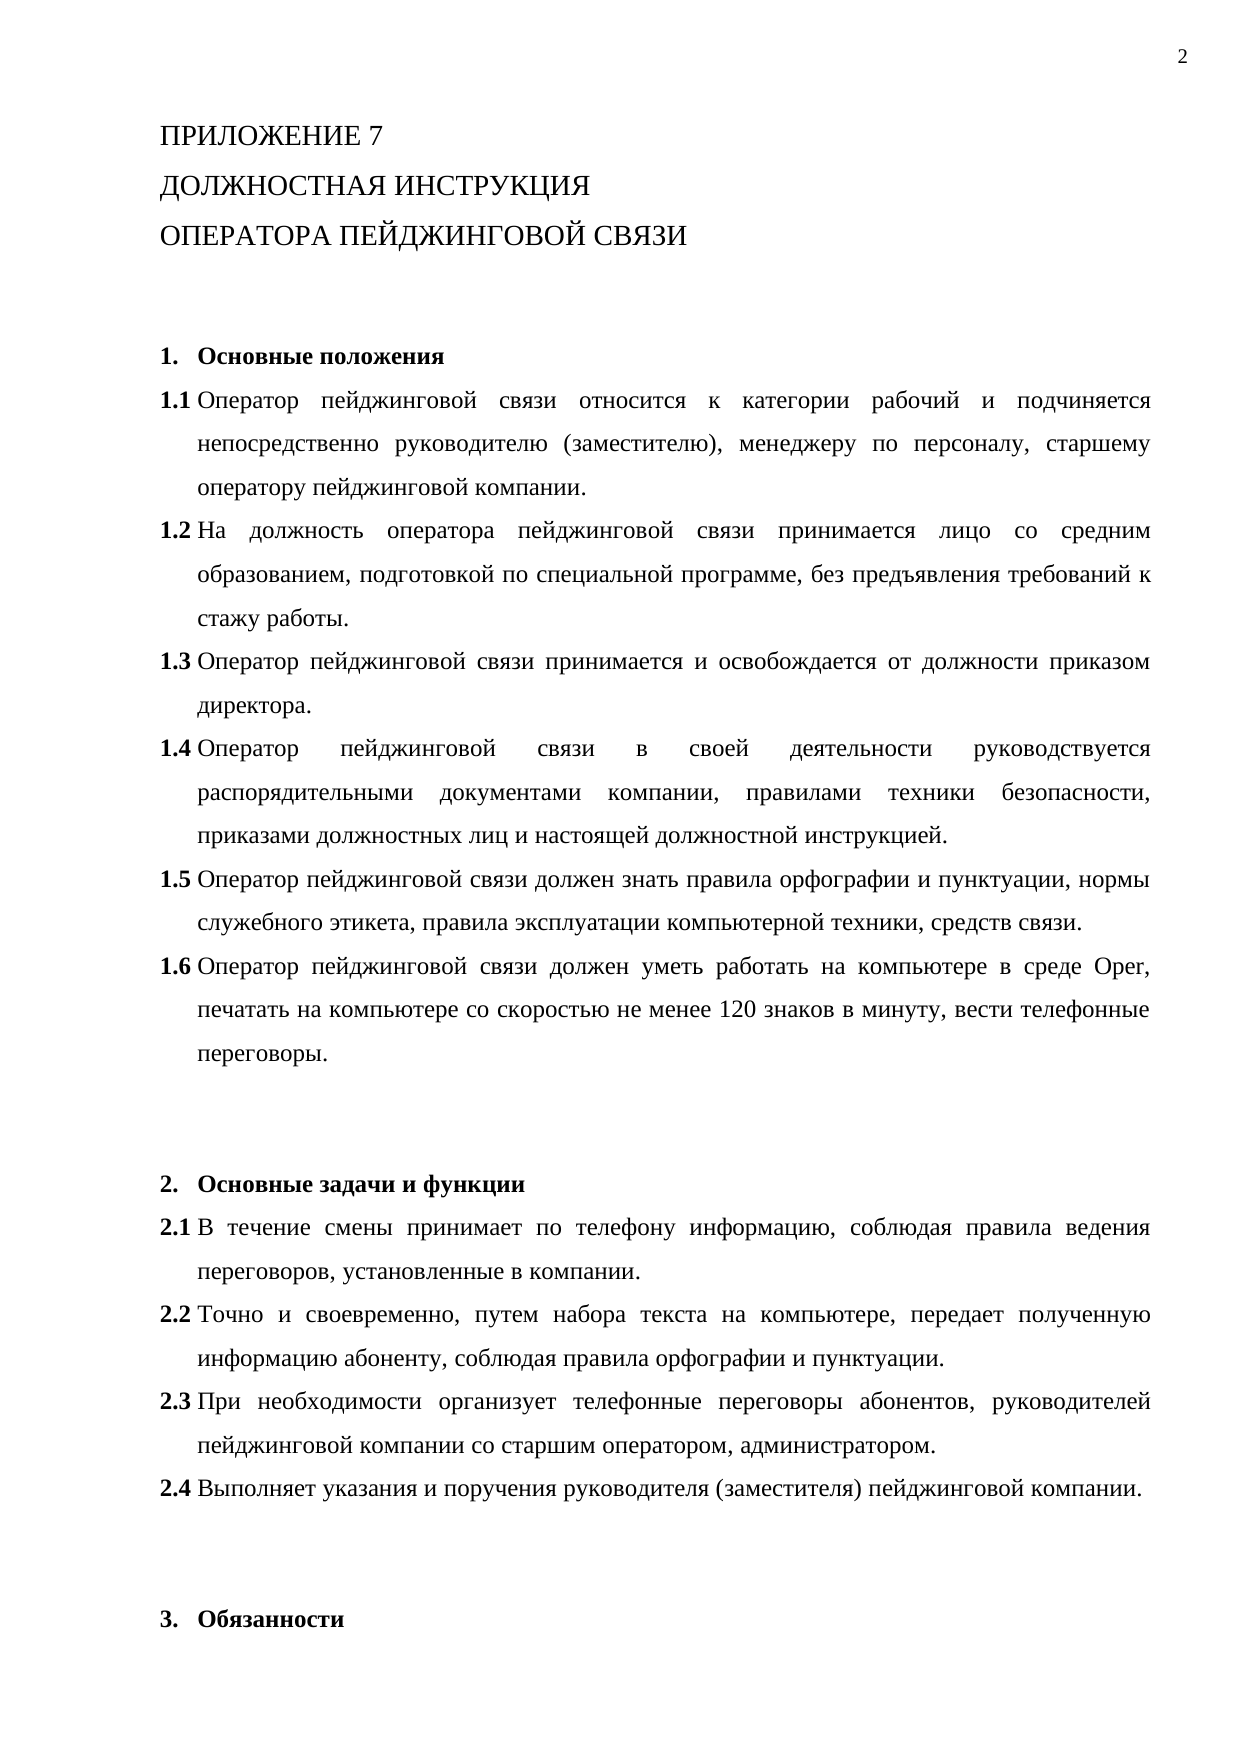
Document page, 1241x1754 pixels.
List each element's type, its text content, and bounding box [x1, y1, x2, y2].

text ОПЕРАТОРА ПЕЙДЖИНГОВОЙ СВЯЗИ [159, 219, 1152, 252]
text 1. Основные положения [159, 341, 1152, 370]
text 2.4 Выполняет указания и поручения руководителя (заместителя) пейджинговой компании. [159, 1473, 1152, 1502]
text ДОЛЖНОСТНАЯ ИНСТРУКЦИЯ [159, 168, 1152, 202]
text 2.3 При необходимости организует телефонные переговоры абонентов, руководителей пейджинговой компании со старшим оператором, администратором. [159, 1386, 1152, 1459]
text 2.2 Точно и своевременно, путем набора текста на компьютере, передает полученную информацию абоненту, соблюдая правила орфографии и пунктуации. [159, 1299, 1152, 1372]
text 3. Обязанности [159, 1604, 1152, 1633]
text 1.5 Оператор пейджинговой связи должен знать правила орфографии и пунктуации, нормы служебного этикета, правила эксплуатации компьютерной техники, средств связи. [159, 864, 1152, 936]
text 2. Основные задачи и функции [159, 1168, 1152, 1197]
text 1.3 Оператор пейджинговой связи принимается и освобождается от должности приказом директора. [159, 646, 1152, 718]
text 1.1 Оператор пейджинговой связи относится к категории рабочий и подчиняется непосредственно руководителю (заместителю), менеджеру по персоналу, старшему оператору пейджинговой компании. [159, 385, 1152, 501]
text 1.4 Оператор пейджинговой связи в своей деятельности руководствуется распорядительными документами компании, правилами техники безопасности, приказами должностных лиц и настоящей должностной инструкцией. [159, 733, 1152, 849]
text 1.6 Оператор пейджинговой связи должен уметь работать на компьютере в среде Oper, печатать на компьютере со скоростью не менее 120 знаков в минуту, вести телефонные переговоры. [159, 951, 1152, 1067]
text ПРИЛОЖЕНИЕ 7 [159, 118, 1152, 152]
text 1.2 На должность оператора пейджинговой связи принимается лицо со средним образованием, подготовкой по специальной программе, без предъявления требований к стажу работы. [159, 515, 1152, 631]
text 2.1 В течение смены принимает по телефону информацию, соблюдая правила ведения переговоров, установленные в компании. [159, 1212, 1152, 1284]
